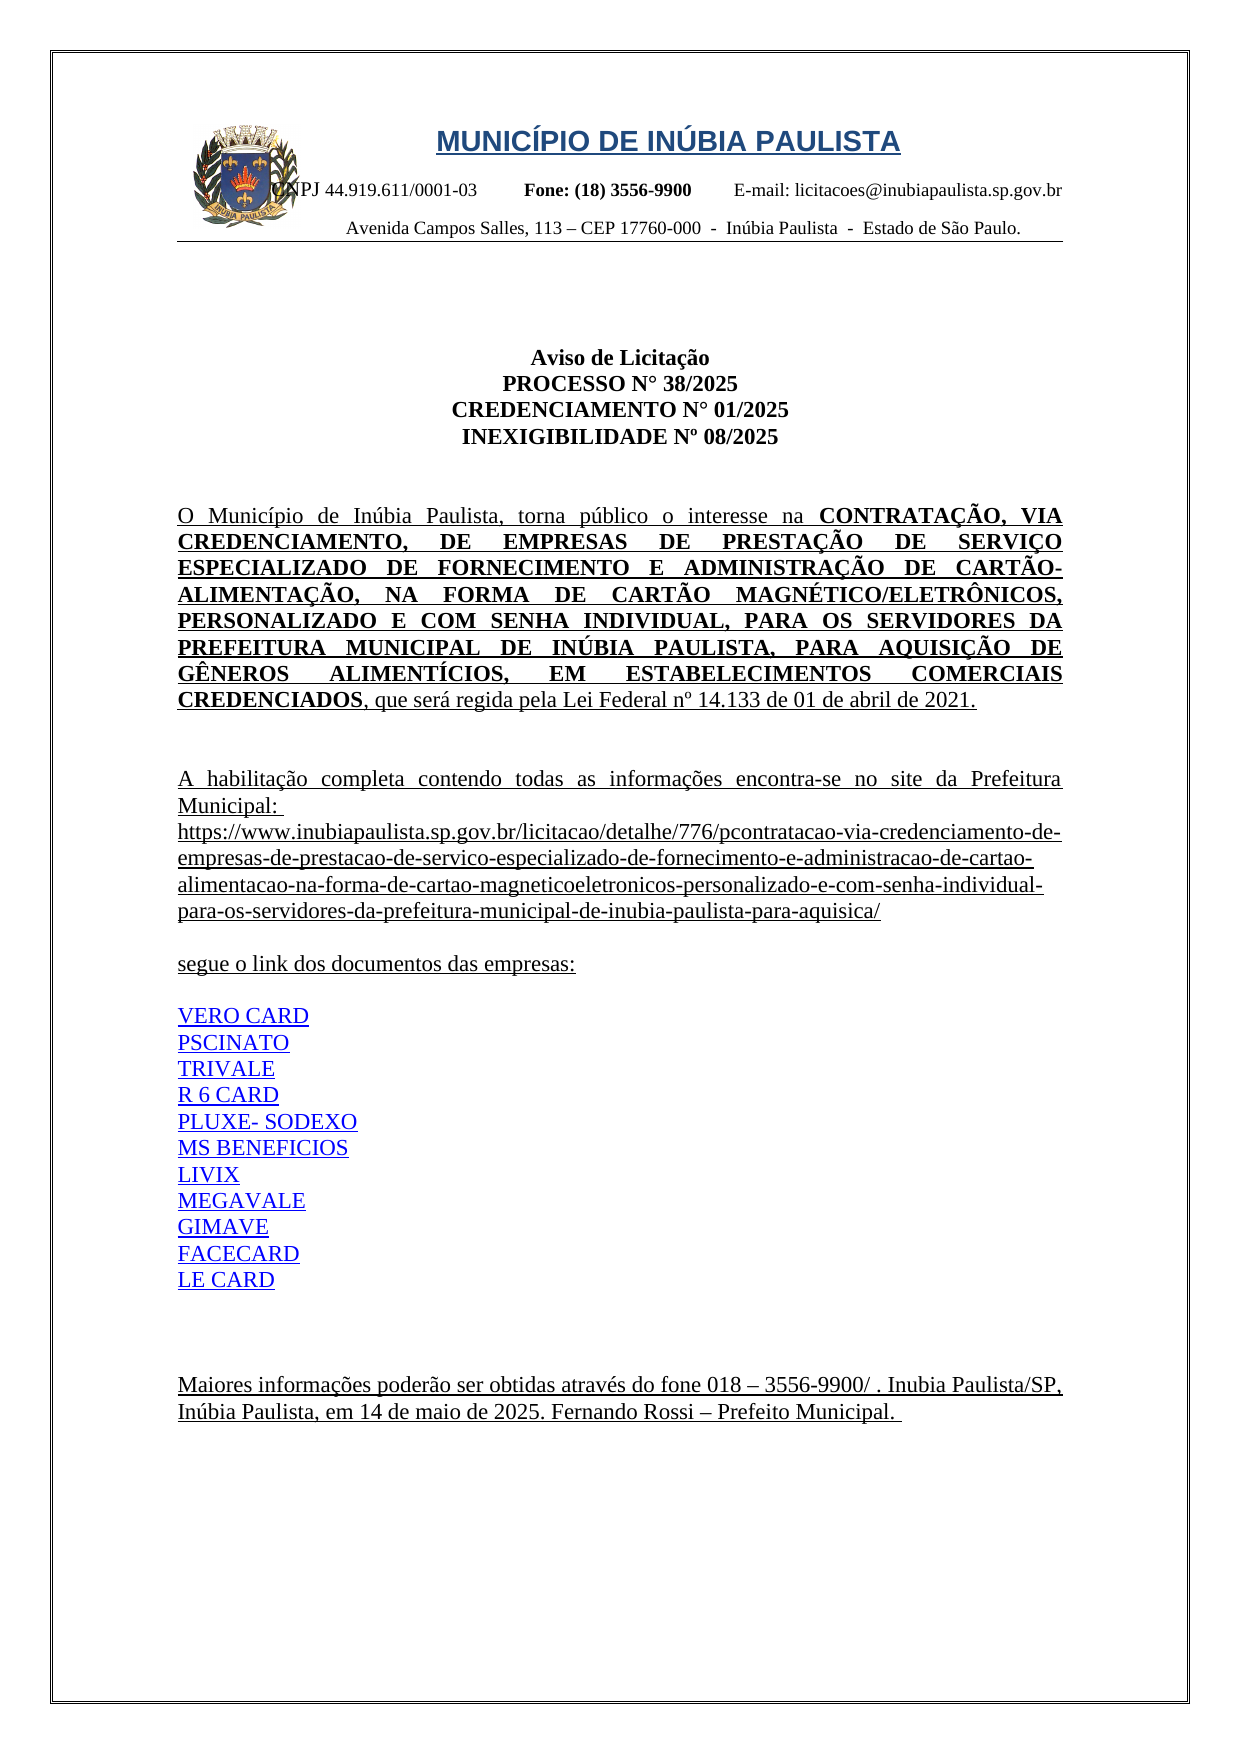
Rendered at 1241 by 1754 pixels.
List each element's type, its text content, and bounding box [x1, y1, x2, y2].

text Maiores informações poderão ser obtidas através do fone 018 – 3556-9900/ . Inubia Paulista/SP, Inúbia Paulista, em 14 de maio de 2025. Fernando Rossi – Prefeito Municipal. [177, 1395, 1063, 1424]
text INEXIGIBILIDADE Nº 08/2025 [177, 423, 1063, 449]
text LE CARD [177, 1266, 1063, 1292]
text Maiores informações poderão ser obtidas através do fone 018 – 3556-9900/ . Inubia Paulista/SP, Inúbia Paulista, em 14 de maio de 2025. Fernando Rossi – Prefeito Municipal. [177, 1371, 1063, 1394]
text R 6 CARD [177, 1082, 1063, 1108]
text MEGAVALE [177, 1187, 1063, 1213]
text A habilitação completa contendo todas as informações encontra-se no site da Prefeitura Municipal: [177, 789, 1063, 818]
text MS BENEFICIOS [177, 1134, 1063, 1161]
text PSCINATO [177, 1029, 1063, 1055]
text PROCESSO N° 38/2025 [177, 370, 1063, 396]
text segue o link dos documentos das empresas: [177, 950, 1063, 976]
text https://www.inubiapaulista.sp.gov.br/licitacao/detalhe/776/pcontratacao-via-credenciamento-de-empresas-de-prestacao-de-servico-especializado-de-fornecimento-e-administracao-de-cartao-alimentacao-na-forma-de-cartao-magneticoeletronicos-personalizado-e-com-senha-individual-para-os-servidores-da-prefeitura-municipal-de-inubia-paulista-para-aquisica/ [177, 818, 1063, 923]
text VERO CARD [177, 1002, 1063, 1029]
text GIMAVE [177, 1213, 1063, 1240]
text Aviso de Licitação [177, 344, 1063, 370]
text FACECARD [177, 1240, 1063, 1266]
picture [193, 124, 301, 229]
text PLUXE- SODEXO [177, 1108, 1063, 1134]
text TRIVALE [177, 1055, 1063, 1082]
text A habilitação completa contendo todas as informações encontra-se no site da Prefeitura Municipal: [177, 765, 1063, 788]
text CREDENCIAMENTO N° 01/2025 [177, 396, 1063, 423]
text LIVIX [177, 1161, 1063, 1187]
